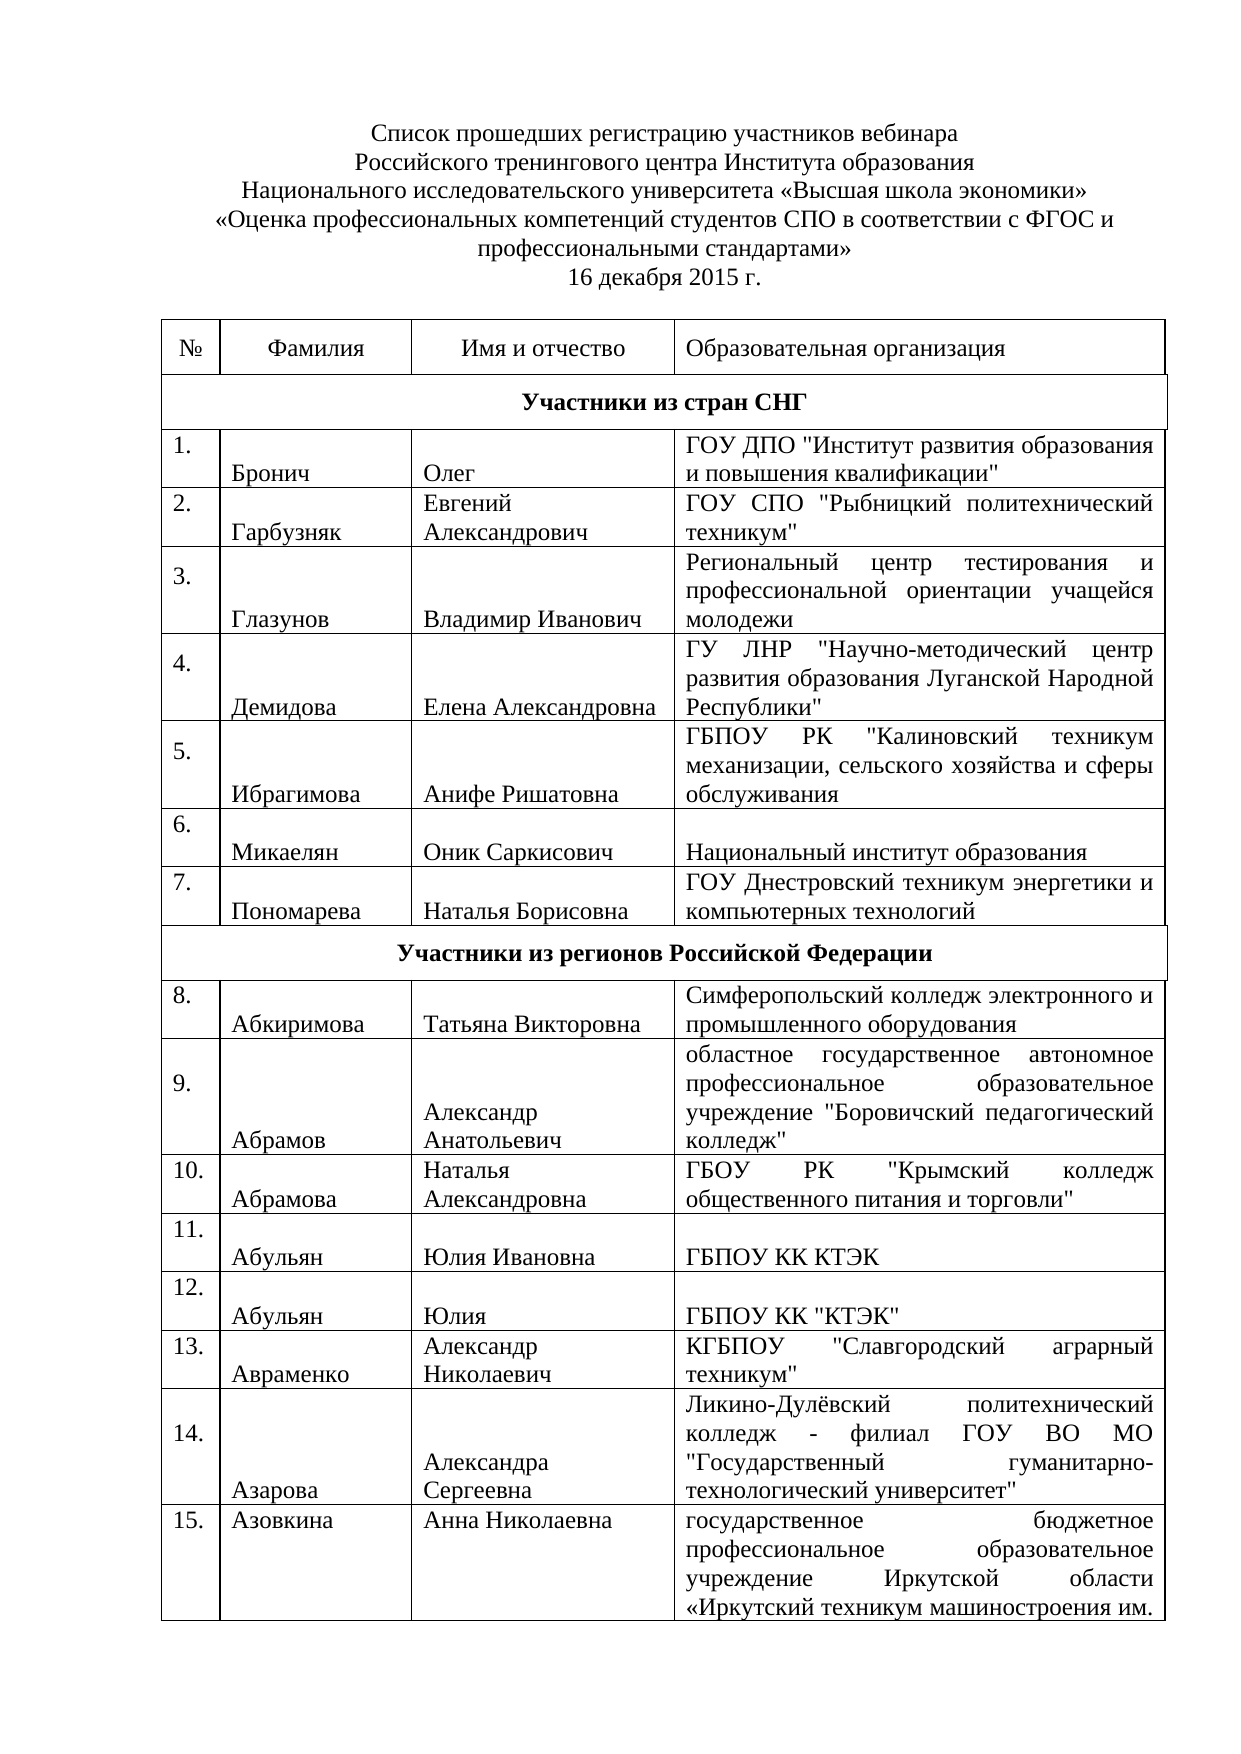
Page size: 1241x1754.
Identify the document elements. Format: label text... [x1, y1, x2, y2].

table_cell [162, 1272, 219, 1330]
table_cell Национальный институт образования [675, 809, 1164, 866]
text Список прошедших регистрацию участников вебинара [177, 118, 1152, 147]
table_cell Гарбузняк [221, 488, 411, 546]
table_cell Глазунов [221, 547, 411, 633]
table_cell Анифе Ришатовна [412, 721, 674, 808]
table_cell [162, 721, 219, 808]
table_cell Абульян [221, 1272, 411, 1330]
table_cell Азарова [221, 1389, 411, 1504]
table_cell [162, 809, 219, 866]
text Российского тренингового центра Института образования [177, 147, 1152, 176]
table_cell [162, 547, 219, 633]
table_cell ГБОУ РК "Крымский колледж общественного питания и торговли" [675, 1155, 1164, 1213]
table_cell [162, 1155, 219, 1213]
table_cell Наталья Александровна [412, 1155, 674, 1213]
table_cell [162, 981, 219, 1038]
table_cell Абрамова [221, 1155, 411, 1213]
table_cell областное государственное автономное профессиональное образовательное учреждение "Боровичский педагогический колледж" [675, 1039, 1164, 1154]
table_cell Александра Сергеевна [412, 1389, 674, 1504]
table_header Имя и отчество [412, 320, 674, 374]
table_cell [675, 1505, 1164, 1620]
table_cell Евгений Александрович [412, 488, 674, 546]
table_cell Александр Анатольевич [412, 1039, 674, 1154]
table_cell Демидова [221, 634, 411, 720]
table_cell Участники из стран СНГ [162, 375, 1167, 429]
table_cell ГОУ ДПО "Институт развития образования и повышения квалификации" [675, 430, 1164, 487]
table_cell [162, 488, 219, 546]
table_cell ГБПОУ КК КТЭК [675, 1214, 1164, 1271]
table_cell Татьяна Викторовна [412, 981, 674, 1038]
table_cell [162, 430, 219, 487]
table_cell Бронич [221, 430, 411, 487]
table_cell Абульян [221, 1214, 411, 1271]
table_cell Анна Николаевна [412, 1505, 674, 1620]
table_cell Абкиримова [221, 981, 411, 1038]
table_cell КГБПОУ "Славгородский аграрный техникум" [675, 1331, 1164, 1388]
table_cell Пономарева [221, 867, 411, 925]
text 16 декабря 2015 г. [177, 262, 1152, 291]
table_cell Авраменко [221, 1331, 411, 1388]
table_cell Юлия Ивановна [412, 1214, 674, 1271]
text Национального исследовательского университета «Высшая школа экономики» [177, 176, 1152, 204]
table_cell [162, 1505, 219, 1620]
table_cell Юлия [412, 1272, 674, 1330]
table_header Образовательная организация [675, 320, 1164, 374]
table_cell [162, 1389, 219, 1504]
table_cell ГБПОУ РК "Калиновский техникум механизации, сельского хозяйства и сферы обслуживания [675, 721, 1164, 808]
table_cell Азовкина [221, 1505, 411, 1620]
table_cell [162, 634, 219, 720]
table_cell Абрамов [221, 1039, 411, 1154]
table_cell [162, 1214, 219, 1271]
table_cell ГОУ СПО "Рыбницкий политехнический техникум" [675, 488, 1164, 546]
table_cell ГУ ЛНР "Научно-методический центр развития образования Луганской Народной Республики" [675, 634, 1164, 720]
table_cell [162, 867, 219, 925]
table_cell ГОУ Днестровский техникум энергетики и компьютерных технологий [675, 867, 1164, 925]
table_cell Владимир Иванович [412, 547, 674, 633]
table_cell Олег [412, 430, 674, 487]
table_cell Симферопольский колледж электронного и промышленного оборудования [675, 981, 1164, 1038]
table_cell Участники из регионов Российской Федерации [162, 926, 1167, 979]
table_cell Александр Николаевич [412, 1331, 674, 1388]
table_cell Микаелян [221, 809, 411, 866]
table_cell ГБПОУ КК "КТЭК" [675, 1272, 1164, 1330]
table_cell Региональный центр тестирования и профессиональной ориентации учащейся молодежи [675, 547, 1164, 633]
table_cell Оник Саркисович [412, 809, 674, 866]
table_header № [162, 320, 219, 374]
table_cell [162, 1039, 219, 1154]
table_cell [162, 1331, 219, 1388]
text «Оценка профессиональных компетенций студентов СПО в соответствии с ФГОС и профессиональными стандартами» [177, 204, 1152, 262]
table_cell Елена Александровна [412, 634, 674, 720]
table_cell Ликино-Дулёвский политехнический колледж - филиал ГОУ ВО МО "Государственный гуманитарно-технологический университет" [675, 1389, 1164, 1504]
table_cell Ибрагимова [221, 721, 411, 808]
table_header Фамилия [221, 320, 411, 374]
table_cell Наталья Борисовна [412, 867, 674, 925]
